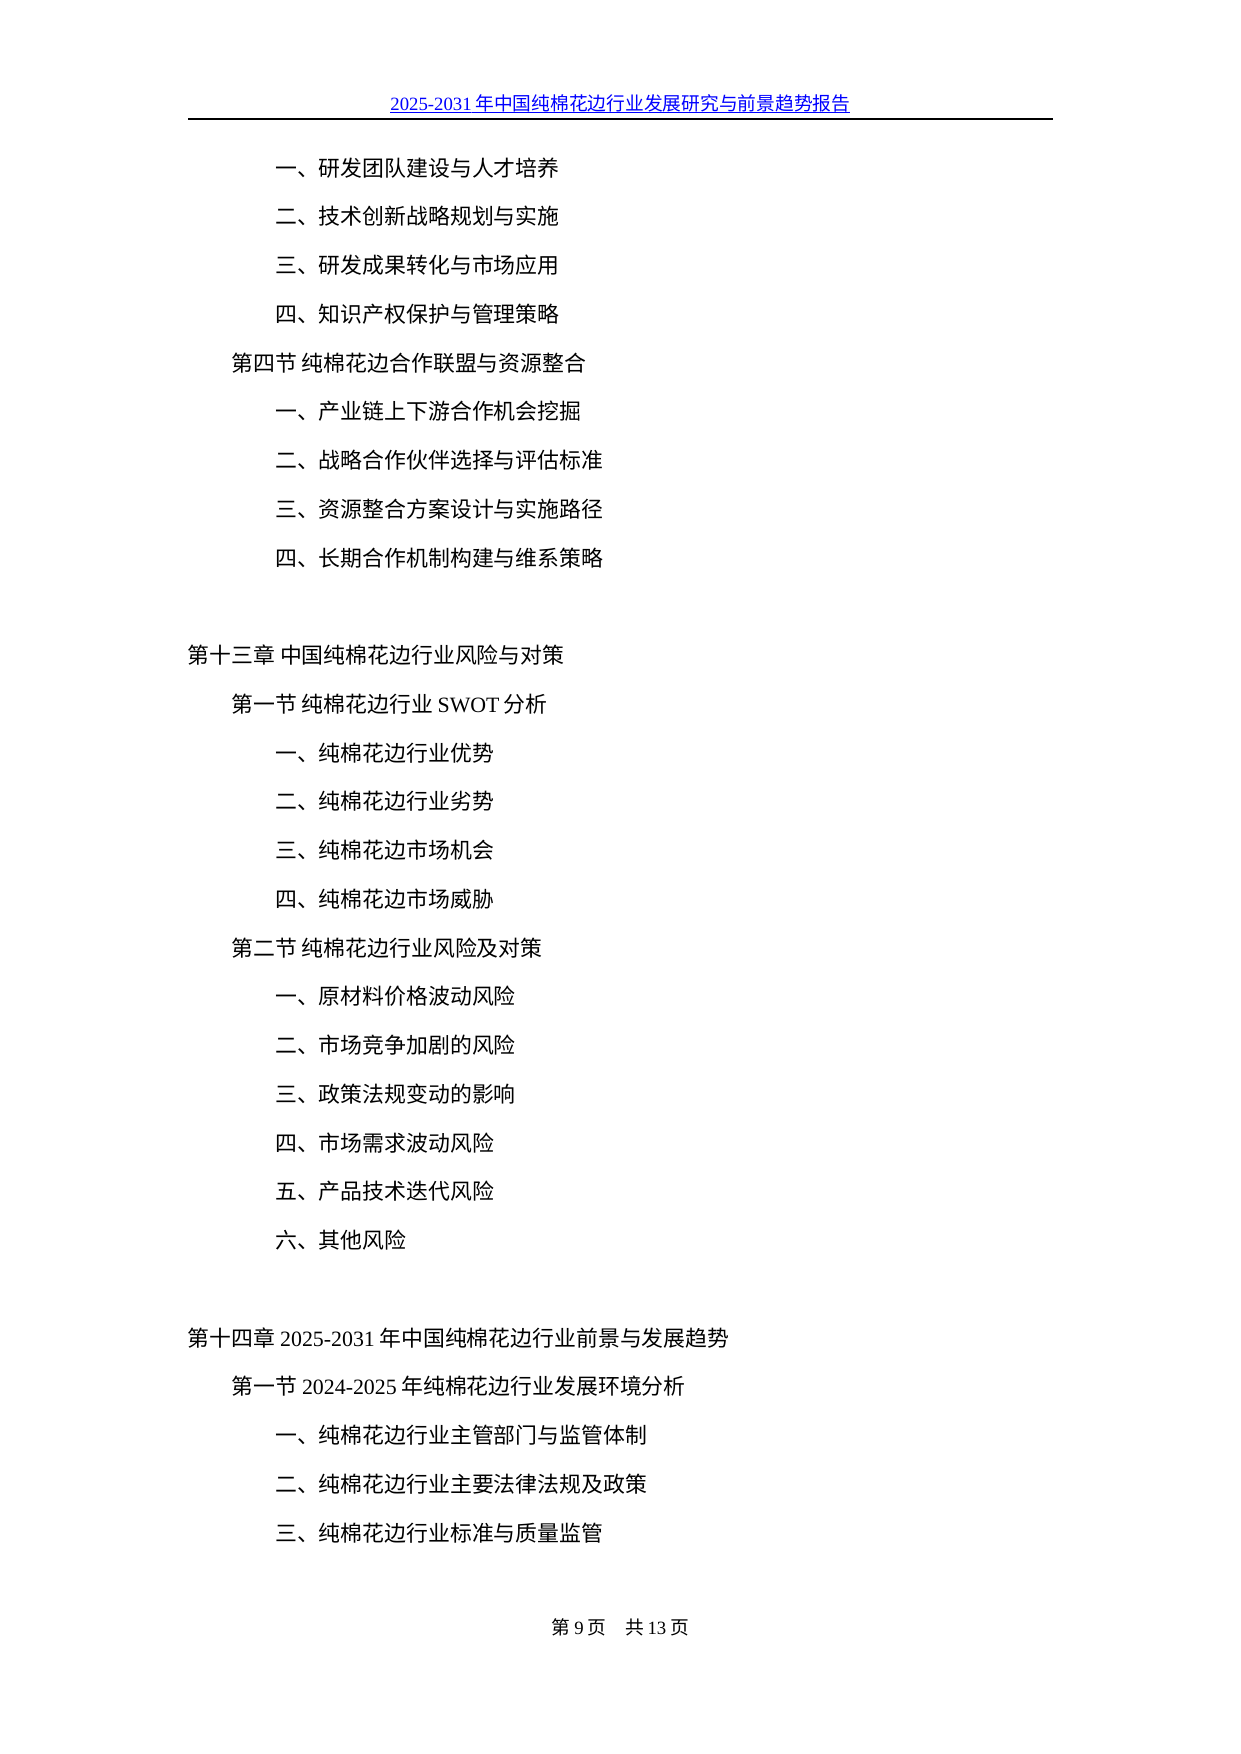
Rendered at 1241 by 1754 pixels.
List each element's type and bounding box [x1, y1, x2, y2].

text [187, 150, 1053, 1548]
